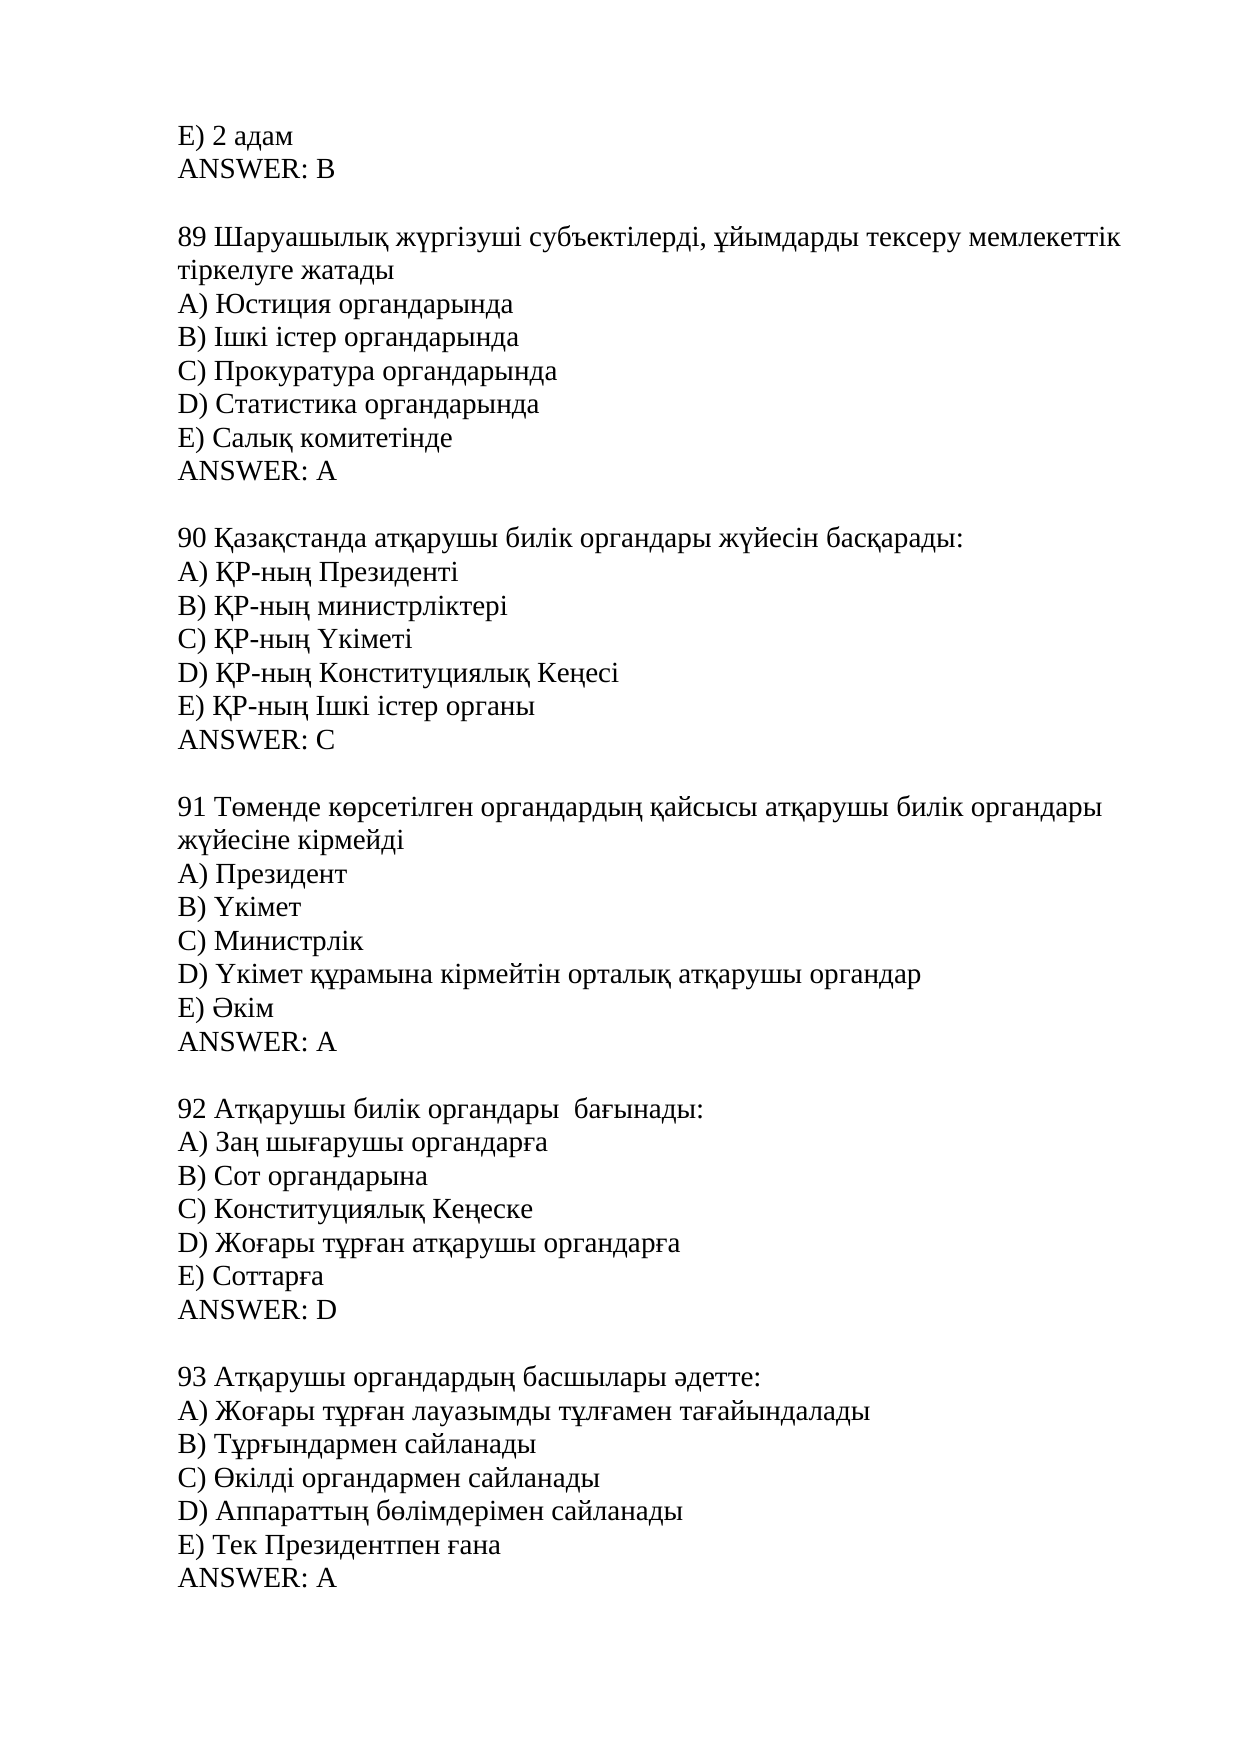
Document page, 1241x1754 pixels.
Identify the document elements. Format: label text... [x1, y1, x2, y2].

text 91 Төменде көрсетілген органдардың қайсысы атқарушы билік органдары жүйесіне кірмейді [177, 789, 1152, 856]
text ANSWER: B [177, 152, 1152, 185]
text ANSWER: A [177, 1024, 1152, 1057]
text D) Жоғары тұрған атқарушы органдарға [177, 1225, 1152, 1258]
text C) Өкілді органдармен сайланады [177, 1460, 1152, 1493]
text E) Әкім [177, 990, 1152, 1024]
text A) Жоғары тұрған лауазымды тұлғамен тағайындалады [177, 1393, 1152, 1426]
text B) Сот органдарына [177, 1158, 1152, 1191]
text B) Ішкі істер органдарында [177, 319, 1152, 353]
text E) Соттарға [177, 1258, 1152, 1292]
text ANSWER: A [177, 453, 1152, 487]
text D) ҚР-ның Конституциялық Кеңесі [177, 655, 1152, 688]
text 92 Атқарушы билік органдары бағынады: [177, 1091, 1152, 1124]
text E) ҚР-ның Ішкі істер органы [177, 688, 1152, 722]
text A) Президент [177, 856, 1152, 889]
text ANSWER: D [177, 1292, 1152, 1326]
text E) Тек Президентпен ғана [177, 1527, 1152, 1560]
text C) Министрлік [177, 923, 1152, 957]
text E) 2 адам [177, 118, 1152, 152]
text C) Конституциялық Кеңеске [177, 1191, 1152, 1225]
text B) Үкімет [177, 889, 1152, 923]
text 90 Қазақстанда атқарушы билік органдары жүйесін басқарады: [177, 521, 1152, 554]
text A) Юстиция органдарында [177, 286, 1152, 319]
text B) ҚР-ның министрліктері [177, 588, 1152, 621]
text ANSWER: A [177, 1560, 1152, 1594]
text 89 Шаруашылық жүргізуші субъектілерді, ұйымдарды тексеру мемлекеттік тіркелуге жатады [177, 219, 1152, 286]
text D) Статистика органдарында [177, 386, 1152, 420]
text ANSWER: C [177, 722, 1152, 755]
text B) Тұрғындармен сайланады [177, 1426, 1152, 1460]
text E) Салық комитетінде [177, 420, 1152, 453]
text C) Прокуратура органдарында [177, 353, 1152, 386]
text 93 Атқарушы органдардың басшылары әдетте: [177, 1359, 1152, 1393]
text D) Үкімет құрамына кірмейтін орталық атқарушы органдар [177, 957, 1152, 990]
text C) ҚР-ның Үкіметі [177, 621, 1152, 655]
text A) ҚР-ның Президенті [177, 554, 1152, 588]
text A) Заң шығарушы органдарға [177, 1124, 1152, 1158]
text D) Аппараттың бөлімдерімен сайланады [177, 1493, 1152, 1527]
